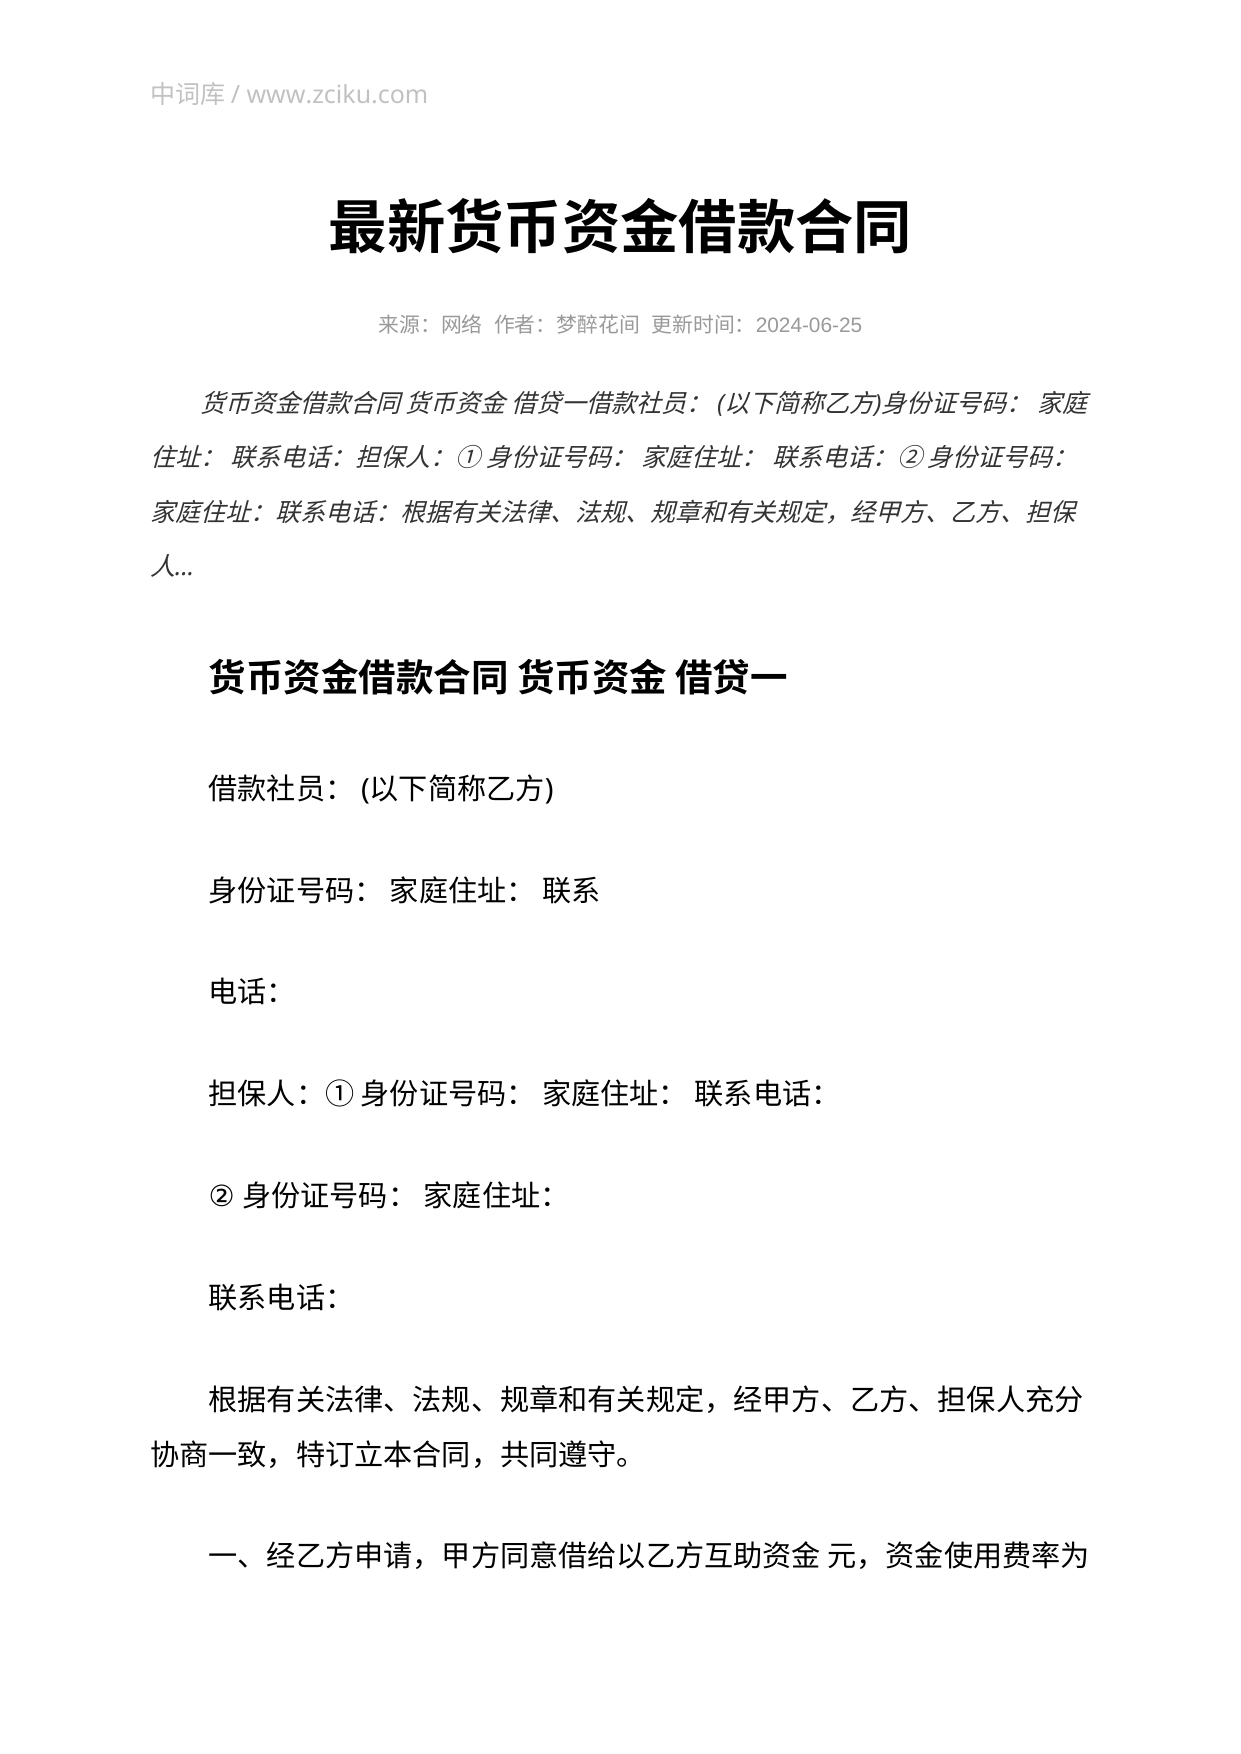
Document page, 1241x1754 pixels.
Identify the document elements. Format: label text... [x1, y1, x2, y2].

text 担保人：① 身份证号码： 家庭住址： 联系电话： [150, 1071, 1090, 1113]
text 借款社员： (以下简称乙方) [150, 765, 1090, 808]
text 电话： [150, 969, 1090, 1011]
text 货币资金借款合同 货币资金 借贷一借款社员： (以下简称乙方)身份证号码： 家庭住址： 联系电话：担保人：① 身份证号码： 家庭住址： 联系电话：② 身份证号码： 家庭住址：联系电话：根据有关法律、法规、规章和有关规定，经甲方、乙方、担保人... [150, 383, 1090, 583]
text 来源：网络 作者：梦醉花间 更新时间：2024-06-25 [150, 313, 1090, 337]
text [150, 1533, 1090, 1575]
text 身份证号码： 家庭住址： 联系 [150, 867, 1090, 909]
text 货币资金借款合同 货币资金 借贷一 [150, 648, 1090, 702]
text 根据有关法律、法规、规章和有关规定，经甲方、乙方、担保人充分协商一致，特订立本合同，共同遵守。 [150, 1376, 1090, 1473]
subtitle 最新货币资金借款合同 [150, 181, 1090, 266]
text ② 身份证号码： 家庭住址： [150, 1172, 1090, 1215]
text 联系电话： [150, 1274, 1090, 1317]
